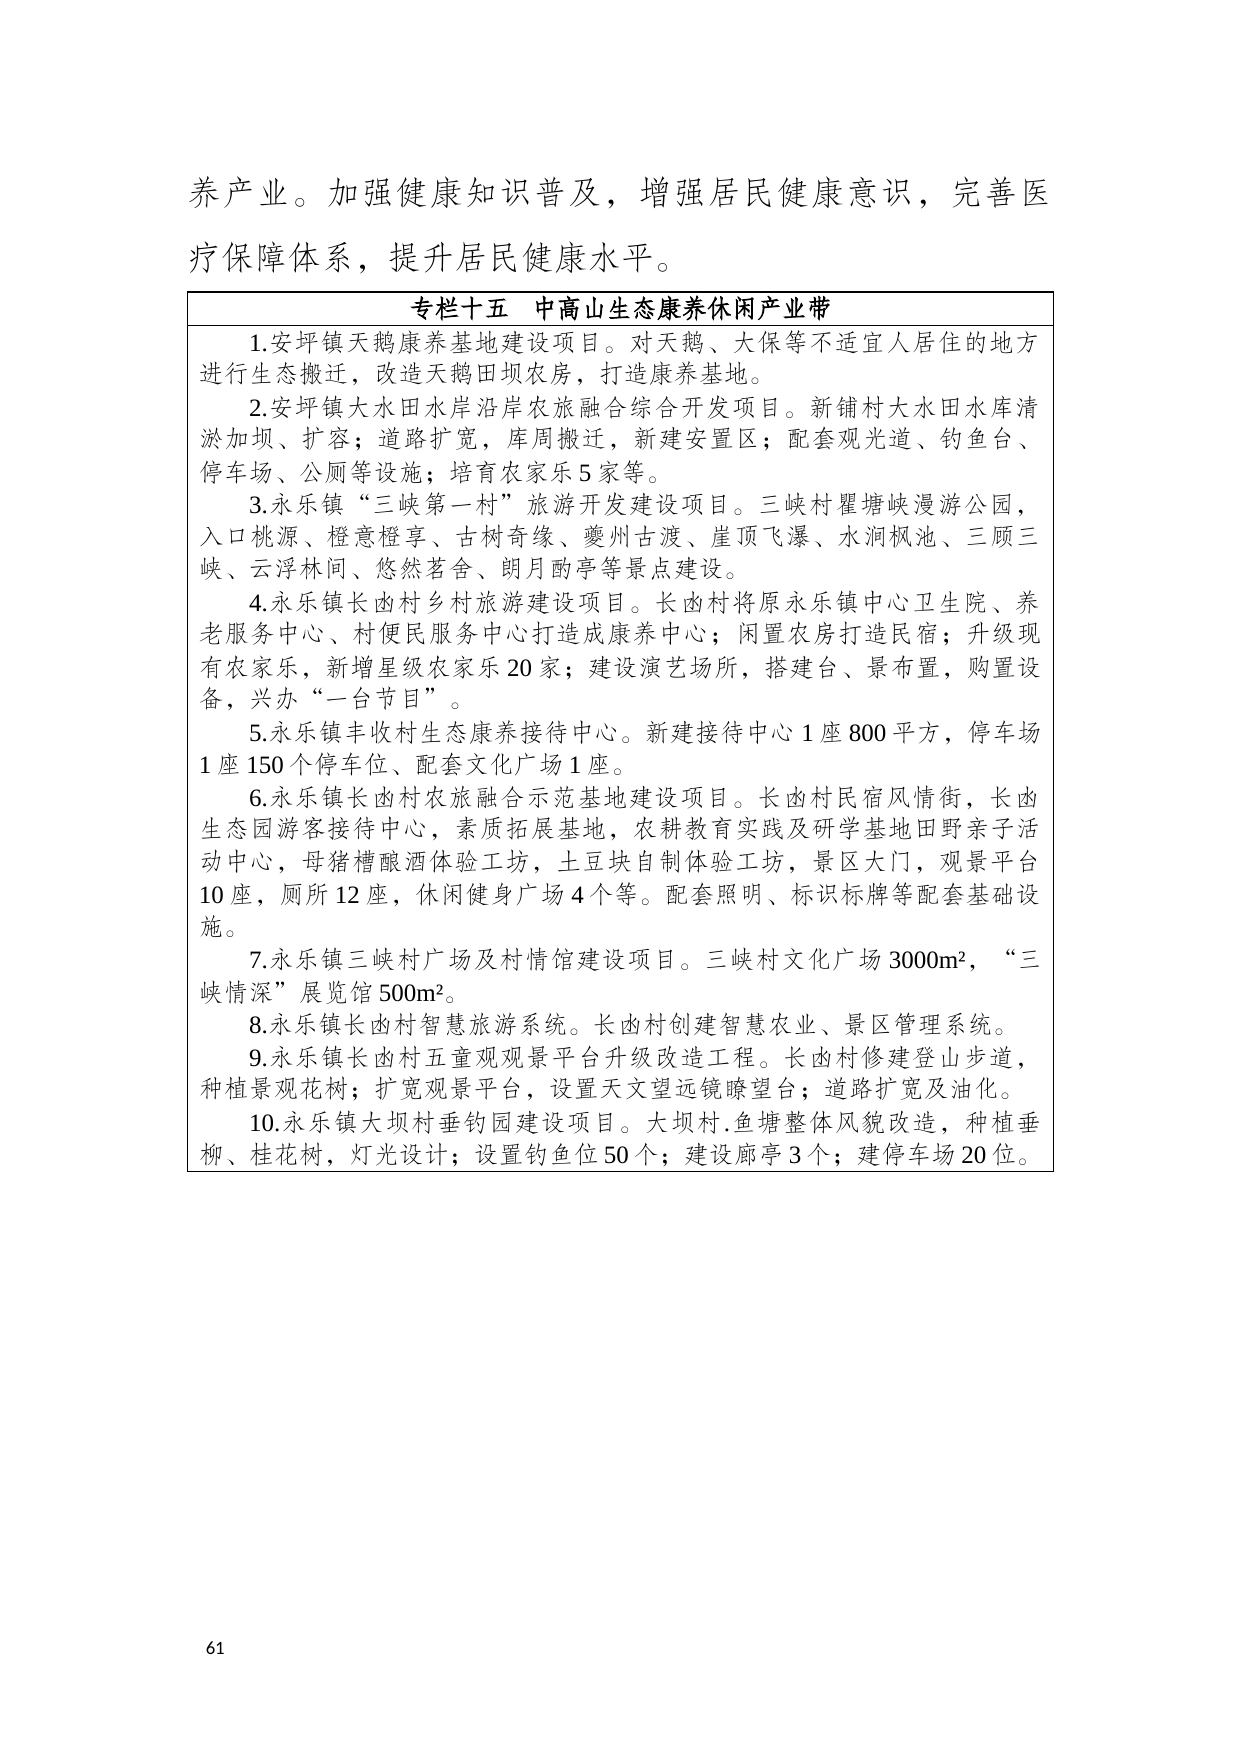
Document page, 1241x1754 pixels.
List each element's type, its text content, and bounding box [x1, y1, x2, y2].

table_cell 1.安坪镇天鹅康养基地建设项目。对天鹅、大保等不适宜人居住的地方进行生态搬迁，改造天鹅田坝农房，打造康养基地。 2.安坪镇大水田水岸沿岸农旅融合综合开发项目。新铺村大水田水库清淤加坝、扩容；道路扩宽，库周搬迁，新建安置区；配套观光道、钓鱼台、停车场、公厕等设施；培育农家乐5家等。 3.永乐镇“三峡第一村”旅游开发建设项目。三峡村瞿塘峡漫游公园，入口桃源、橙意橙享、古树奇缘、夔州古渡、崖顶飞瀑、水涧枫池、三顾三峡、云浮林间、悠然茗舍、朗月酌亭等景点建设。 4.永乐镇长凼村乡村旅游建设项目。长凼村将原永乐镇中心卫生院、养老服务中心、村便民服务中心打造成康养中心；租赁闲置农房打造民宿；升级现有农家乐，新增星级农家乐20家；建设演艺场所，搭建舞台、背景布置，购置设备，兴办“一台节目”。 5.永乐镇丰收村生态康养接待中心。新建接待中心1座800平方，停车场1座150个停车位、配套文化广场1座。 6.永乐镇长凼村农旅融合示范基地建设项目。长凼村民宿风情街，长凼生态园游客接待中心，素质拓展基地，农耕教育实践及研学基地田野亲子活动中心，母猪槽酿酒体验工坊，土豆块自制体验工坊，景区大门，观景平台10座，厕所12座，休闲健身广场4个等。配套照明、标识标牌等配套基础设施。 7.永乐镇三峡村广场及村情馆建设项目。三峡村文化广场3000m²，“三峡情深”展览馆500m²。 8.永乐镇长凼村智慧旅游系统。长凼村创建智慧农业、景区管理系统。 9.永乐镇长凼村五童观观景平台升级改造工程。长凼村修建登山步道，种植景观花树；扩宽观景平台，设置天文望远镜瞭望台；道路扩宽及油化。 10.永乐镇大坝村垂钓园建设项目。大坝村.鱼塘整体风貌改造，种植垂柳、桂花树，灯光设计；设置钓鱼位50个；建设廊亭3个；建停车场20位。 [188, 326, 1053, 1171]
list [187, 161, 1053, 291]
table_header 专栏十五 中高山生态康养休闲产业带 [188, 293, 1053, 325]
